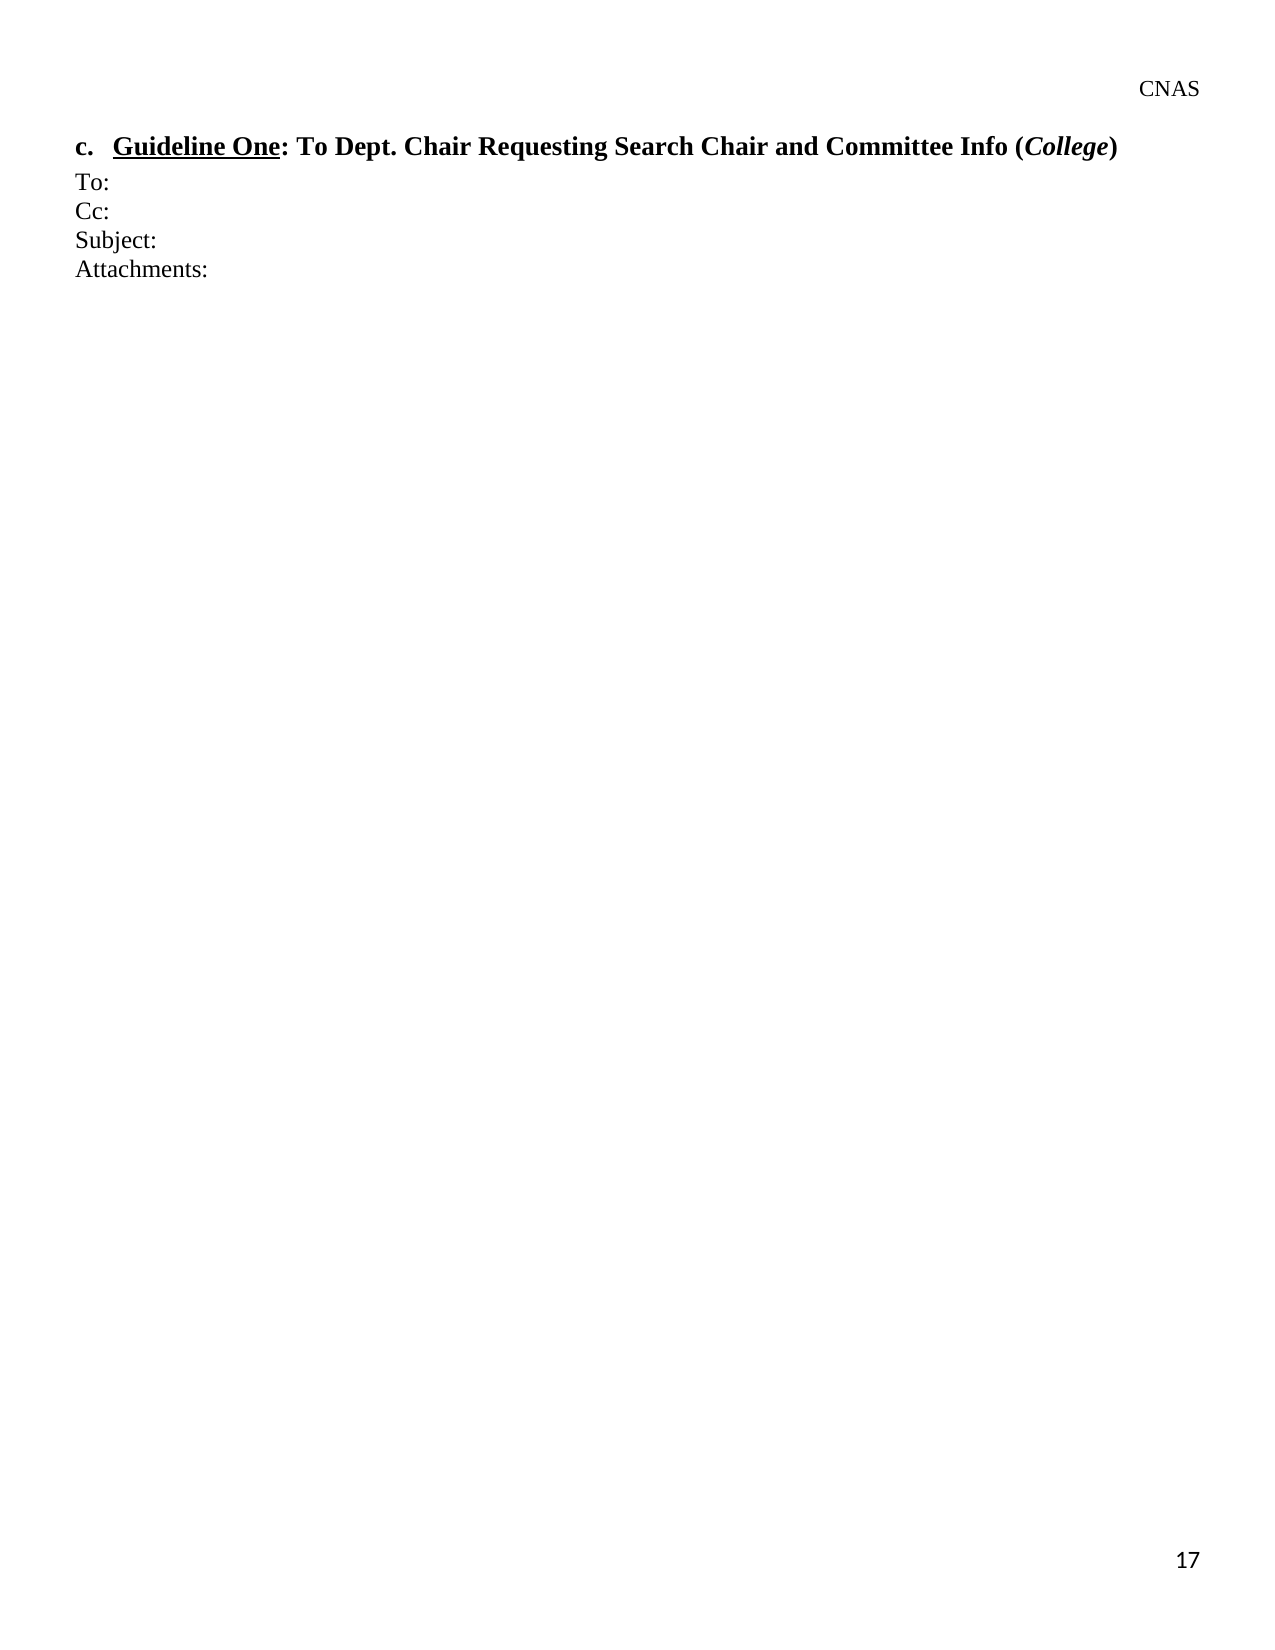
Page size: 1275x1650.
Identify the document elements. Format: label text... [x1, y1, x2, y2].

text To: Cc: Subject: Attachments: [75, 167, 1200, 282]
subtitle Guideline One: To Dept. Chair Requesting Search Chair and Committee Info (College) [75, 130, 1200, 161]
